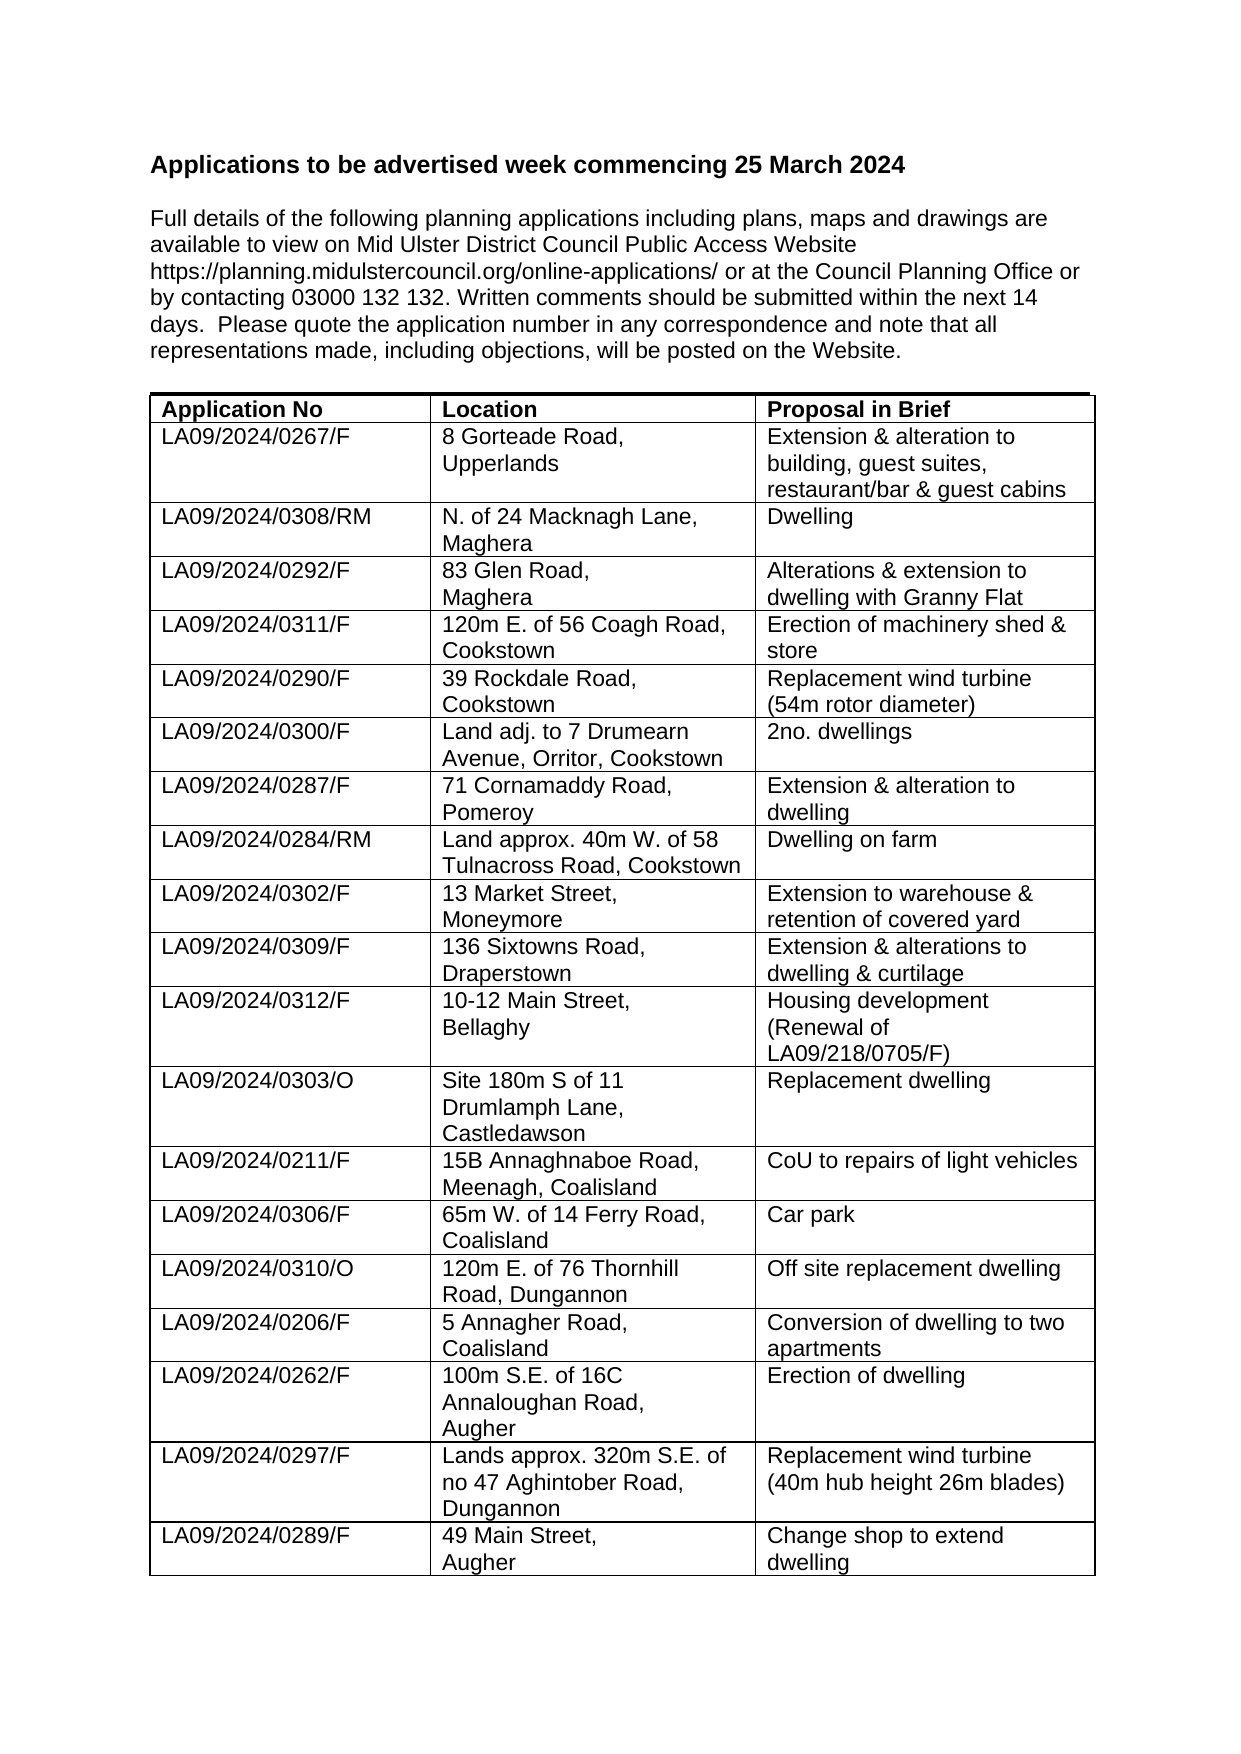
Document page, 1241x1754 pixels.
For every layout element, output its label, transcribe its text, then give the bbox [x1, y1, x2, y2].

table_cell LA09/2024/0310/O [151, 1255, 430, 1307]
table_cell 120m E. of 76 Thornhill Road, Dungannon [431, 1255, 755, 1307]
table_cell LA09/2024/0267/F [151, 423, 430, 502]
table_header Proposal in Brief [756, 396, 1094, 422]
table_cell Off site replacement dwelling [756, 1255, 1094, 1307]
table_cell Site 180m S of 11 Drumlamph Lane, Castledawson [431, 1067, 755, 1146]
table_cell 120m E. of 56 Coagh Road, Cookstown [431, 611, 755, 663]
table_cell Land approx. 40m W. of 58 Tulnacross Road, Cookstown [431, 826, 755, 878]
table_cell Replacement dwelling [756, 1067, 1094, 1146]
table_cell 136 Sixtowns Road, Draperstown [431, 933, 755, 986]
table_cell Replacement wind turbine (54m rotor diameter) [756, 665, 1094, 717]
table_cell LA09/2024/0303/O [151, 1067, 430, 1146]
table_cell 10-12 Main Street, Bellaghy [431, 987, 755, 1066]
table_cell 15B Annaghnaboe Road, Meenagh, Coalisland [431, 1147, 755, 1200]
table_cell Land adj. to 7 Drumearn Avenue, Orritor, Cookstown [431, 718, 755, 771]
table_cell Change shop to extend dwelling [756, 1523, 1094, 1575]
text Full details of the following planning applications including plans, maps and drawings are available to view on Mid Ulster District Council Public Access Website https://planning.midulstercouncil.org/online-applications/ or at the Council Planning Office or by contacting 03000 132 132. Written comments should be submitted within the next 14 days. Please quote the application number in any correspondence and note that all representations made, including objections, will be posted on the Website. [150, 205, 1090, 363]
table_cell 5 Annagher Road, Coalisland [431, 1309, 755, 1361]
table_cell Alterations & extension to dwelling with Granny Flat [756, 557, 1094, 610]
table_cell LA09/2024/0287/F [151, 772, 430, 825]
table_cell 2no. dwellings [756, 718, 1094, 771]
table_cell LA09/2024/0289/F [151, 1523, 430, 1575]
table_cell Replacement wind turbine (40m hub height 26m blades) [756, 1443, 1094, 1521]
table_cell Housing development (Renewal of LA09/218/0705/F) [756, 987, 1094, 1066]
table_header Application No [151, 396, 430, 422]
table_header Location [431, 396, 755, 422]
table_cell Dwelling [756, 503, 1094, 556]
table_cell LA09/2024/0297/F [151, 1443, 430, 1521]
table_cell Dwelling on farm [756, 826, 1094, 878]
table_cell 65m W. of 14 Ferry Road, Coalisland [431, 1201, 755, 1254]
table_cell LA09/2024/0262/F [151, 1362, 430, 1441]
table_cell Extension & alterations to dwelling & curtilage [756, 933, 1094, 986]
table_cell LA09/2024/0211/F [151, 1147, 430, 1200]
table_cell LA09/2024/0309/F [151, 933, 430, 986]
table_cell 13 Market Street, Moneymore [431, 880, 755, 932]
table_cell LA09/2024/0308/RM [151, 503, 430, 556]
table_cell N. of 24 Macknagh Lane, Maghera [431, 503, 755, 556]
table_cell Erection of dwelling [756, 1362, 1094, 1441]
table_cell LA09/2024/0311/F [151, 611, 430, 663]
table_cell Extension & alteration to dwelling [756, 772, 1094, 825]
table_cell LA09/2024/0290/F [151, 665, 430, 717]
text Applications to be advertised week commencing 25 March 2024 [150, 150, 1090, 179]
table_cell Extension to warehouse & retention of covered yard [756, 880, 1094, 932]
table_cell LA09/2024/0284/RM [151, 826, 430, 878]
table_cell LA09/2024/0306/F [151, 1201, 430, 1254]
table_cell LA09/2024/0292/F [151, 557, 430, 610]
table_cell LA09/2024/0206/F [151, 1309, 430, 1361]
table_cell CoU to repairs of light vehicles [756, 1147, 1094, 1200]
table_cell Conversion of dwelling to two apartments [756, 1309, 1094, 1361]
table_cell 71 Cornamaddy Road, Pomeroy [431, 772, 755, 825]
table_cell Car park [756, 1201, 1094, 1254]
table_cell 49 Main Street, Augher [431, 1523, 755, 1575]
table_cell Erection of machinery shed & store [756, 611, 1094, 663]
table_cell Extension & alteration to building, guest suites, restaurant/bar & guest cabins [756, 423, 1094, 502]
table_cell LA09/2024/0300/F [151, 718, 430, 771]
table_cell 39 Rockdale Road, Cookstown [431, 665, 755, 717]
table_cell 8 Gorteade Road, Upperlands [431, 423, 755, 502]
table_cell 83 Glen Road, Maghera [431, 557, 755, 610]
table_cell 100m S.E. of 16C Annaloughan Road, Augher [431, 1362, 755, 1441]
table_cell LA09/2024/0302/F [151, 880, 430, 932]
table_cell Lands approx. 320m S.E. of no 47 Aghintober Road, Dungannon [431, 1443, 755, 1521]
table_cell LA09/2024/0312/F [151, 987, 430, 1066]
